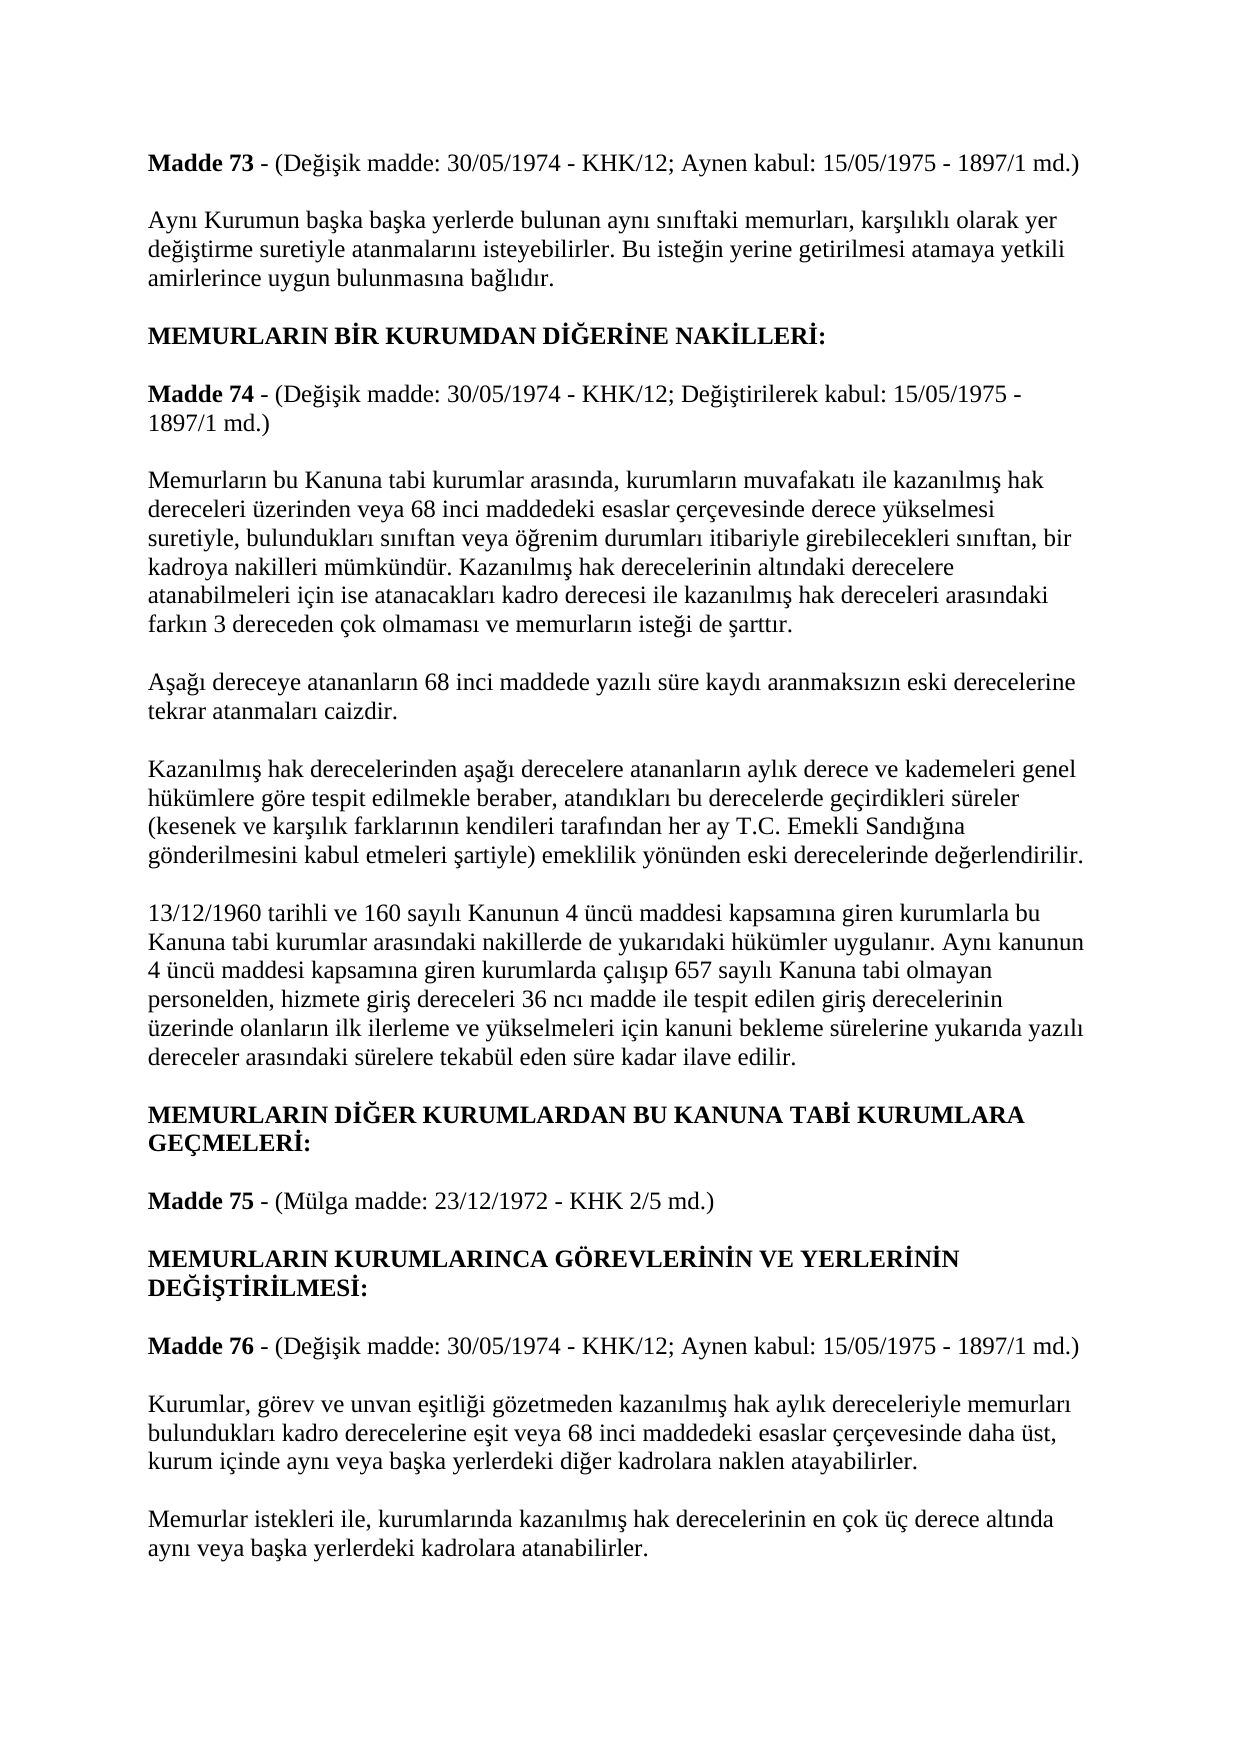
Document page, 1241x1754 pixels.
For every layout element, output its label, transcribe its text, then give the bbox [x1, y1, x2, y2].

text Madde 73 - (Değişik madde: 30/05/1974 - KHK/12; Aynen kabul: 15/05/1975 - 1897/1 md.) [148, 148, 1093, 176]
text Memurlar istekleri ile, kurumlarında kazanılmış hak derecelerinin en çok üç derece altında aynı veya başka yerlerdeki kadrolara atanabilirler. [148, 1504, 1093, 1562]
text Kurumlar, görev ve unvan eşitliği gözetmeden kazanılmış hak aylık dereceleriyle memurları bulundukları kadro derecelerine eşit veya 68 inci maddedeki esaslar çerçevesinde daha üst, kurum içinde aynı veya başka yerlerdeki diğer kadrolara naklen atayabilirler. [148, 1389, 1093, 1475]
text Madde 75 - (Mülga madde: 23/12/1972 - KHK 2/5 md.) [148, 1186, 1093, 1215]
text Aşağı dereceye atananların 68 inci maddede yazılı süre kaydı aranmaksızın eski derecelerine tekrar atanmaları caizdir. [148, 667, 1093, 725]
text MEMURLARIN DİĞER KURUMLARDAN BU KANUNA TABİ KURUMLARA GEÇMELERİ: [148, 1100, 1093, 1157]
text 13/12/1960 tarihli ve 160 sayılı Kanunun 4 üncü maddesi kapsamına giren kurumlarla bu Kanuna tabi kurumlar arasındaki nakillerde de yukarıdaki hükümler uygulanır. Aynı kanunun 4 üncü maddesi kapsamına giren kurumlarda çalışıp 657 sayılı Kanuna tabi olmayan personelden, hizmete giriş dereceleri 36 ncı madde ile tespit edilen giriş derecelerinin üzerinde olanların ilk ilerleme ve yükselmeleri için kanuni bekleme sürelerine yukarıda yazılı dereceler arasındaki sürelere tekabül eden süre kadar ilave edilir. [148, 898, 1093, 1071]
text Madde 74 - (Değişik madde: 30/05/1974 - KHK/12; Değiştirilerek kabul: 15/05/1975 - 1897/1 md.) [148, 379, 1093, 436]
text Madde 76 - (Değişik madde: 30/05/1974 - KHK/12; Aynen kabul: 15/05/1975 - 1897/1 md.) [148, 1331, 1093, 1360]
text MEMURLARIN BİR KURUMDAN DİĞERİNE NAKİLLERİ: [148, 321, 1093, 350]
text Aynı Kurumun başka başka yerlerde bulunan aynı sınıftaki memurları, karşılıklı olarak yer değiştirme suretiyle atanmalarını isteyebilirler. Bu isteğin yerine getirilmesi atamaya yetkili amirlerince uygun bulunmasına bağlıdır. [148, 206, 1093, 292]
text Kazanılmış hak derecelerinden aşağı derecelere atananların aylık derece ve kademeleri genel hükümlere göre tespit edilmekle beraber, atandıkları bu derecelerde geçirdikleri süreler (kesenek ve karşılık farklarının kendileri tarafından her ay T.C. Emekli Sandığına gönderilmesini kabul etmeleri şartiyle) emeklilik yönünden eski derecelerinde değerlendirilir. [148, 754, 1093, 869]
text MEMURLARIN KURUMLARINCA GÖREVLERİNİN VE YERLERİNİN DEĞİŞTİRİLMESİ: [148, 1244, 1093, 1302]
text Memurların bu Kanuna tabi kurumlar arasında, kurumların muvafakatı ile kazanılmış hak dereceleri üzerinden veya 68 inci maddedeki esaslar çerçevesinde derece yükselmesi suretiyle, bulundukları sınıftan veya öğrenim durumları itibariyle girebilecekleri sınıftan, bir kadroya nakilleri mümkündür. Kazanılmış hak derecelerinin altındaki derecelere atanabilmeleri için ise atanacakları kadro derecesi ile kazanılmış hak dereceleri arasındaki farkın 3 dereceden çok olmaması ve memurların isteği de şarttır. [148, 466, 1093, 638]
